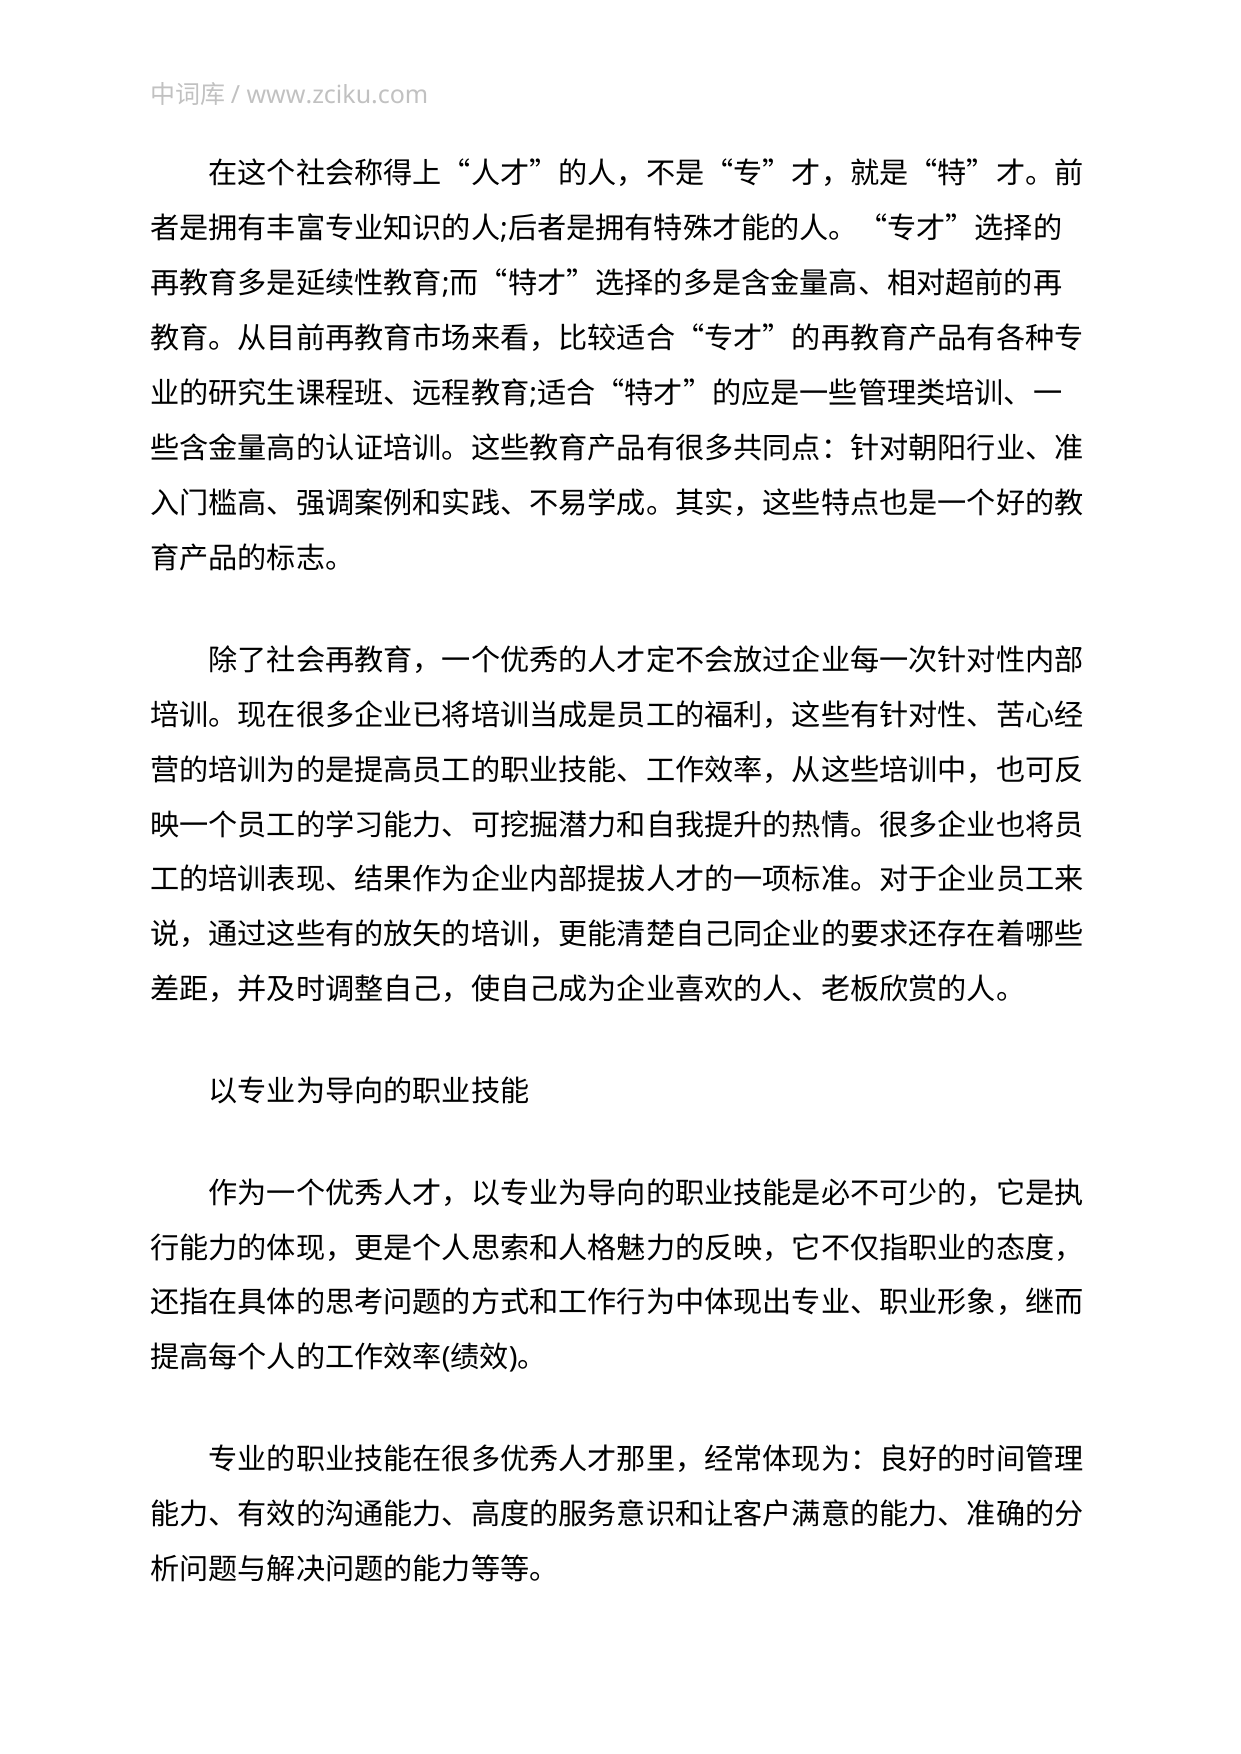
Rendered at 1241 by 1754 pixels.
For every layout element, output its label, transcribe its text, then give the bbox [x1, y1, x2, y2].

text 以专业为导向的职业技能 [150, 1067, 1090, 1110]
text 在这个社会称得上“人才”的人，不是“专”才，就是“特”才。前者是拥有丰富专业知识的人;后者是拥有特殊才能的人。“专才”选择的再教育多是延续性教育;而“特才”选择的多是含金量高、相对超前的再教育。从目前再教育市场来看，比较适合“专才”的再教育产品有各种专业的研究生课程班、远程教育;适合“特才”的应是一些管理类培训、一些含金量高的认证培训。这些教育产品有很多共同点：针对朝阳行业、准入门槛高、强调案例和实践、不易学成。其实，这些特点也是一个好的教育产品的标志。 [150, 150, 1090, 577]
text 专业的职业技能在很多优秀人才那里，经常体现为：良好的时间管理能力、有效的沟通能力、高度的服务意识和让客户满意的能力、准确的分析问题与解决问题的能力等等。 [150, 1436, 1090, 1588]
text 作为一个优秀人才，以专业为导向的职业技能是必不可少的，它是执行能力的体现，更是个人思索和人格魅力的反映，它不仅指职业的态度，还指在具体的思考问题的方式和工作行为中体现出专业、职业形象，继而提高每个人的工作效率(绩效)。 [150, 1169, 1090, 1376]
text 除了社会再教育，一个优秀的人才定不会放过企业每一次针对性内部培训。现在很多企业已将培训当成是员工的福利，这些有针对性、苦心经营的培训为的是提高员工的职业技能、工作效率，从这些培训中，也可反映一个员工的学习能力、可挖掘潜力和自我提升的热情。很多企业也将员工的培训表现、结果作为企业内部提拔人才的一项标准。对于企业员工来说，通过这些有的放矢的培训，更能清楚自己同企业的要求还存在着哪些差距，并及时调整自己，使自己成为企业喜欢的人、老板欣赏的人。 [150, 636, 1090, 1008]
